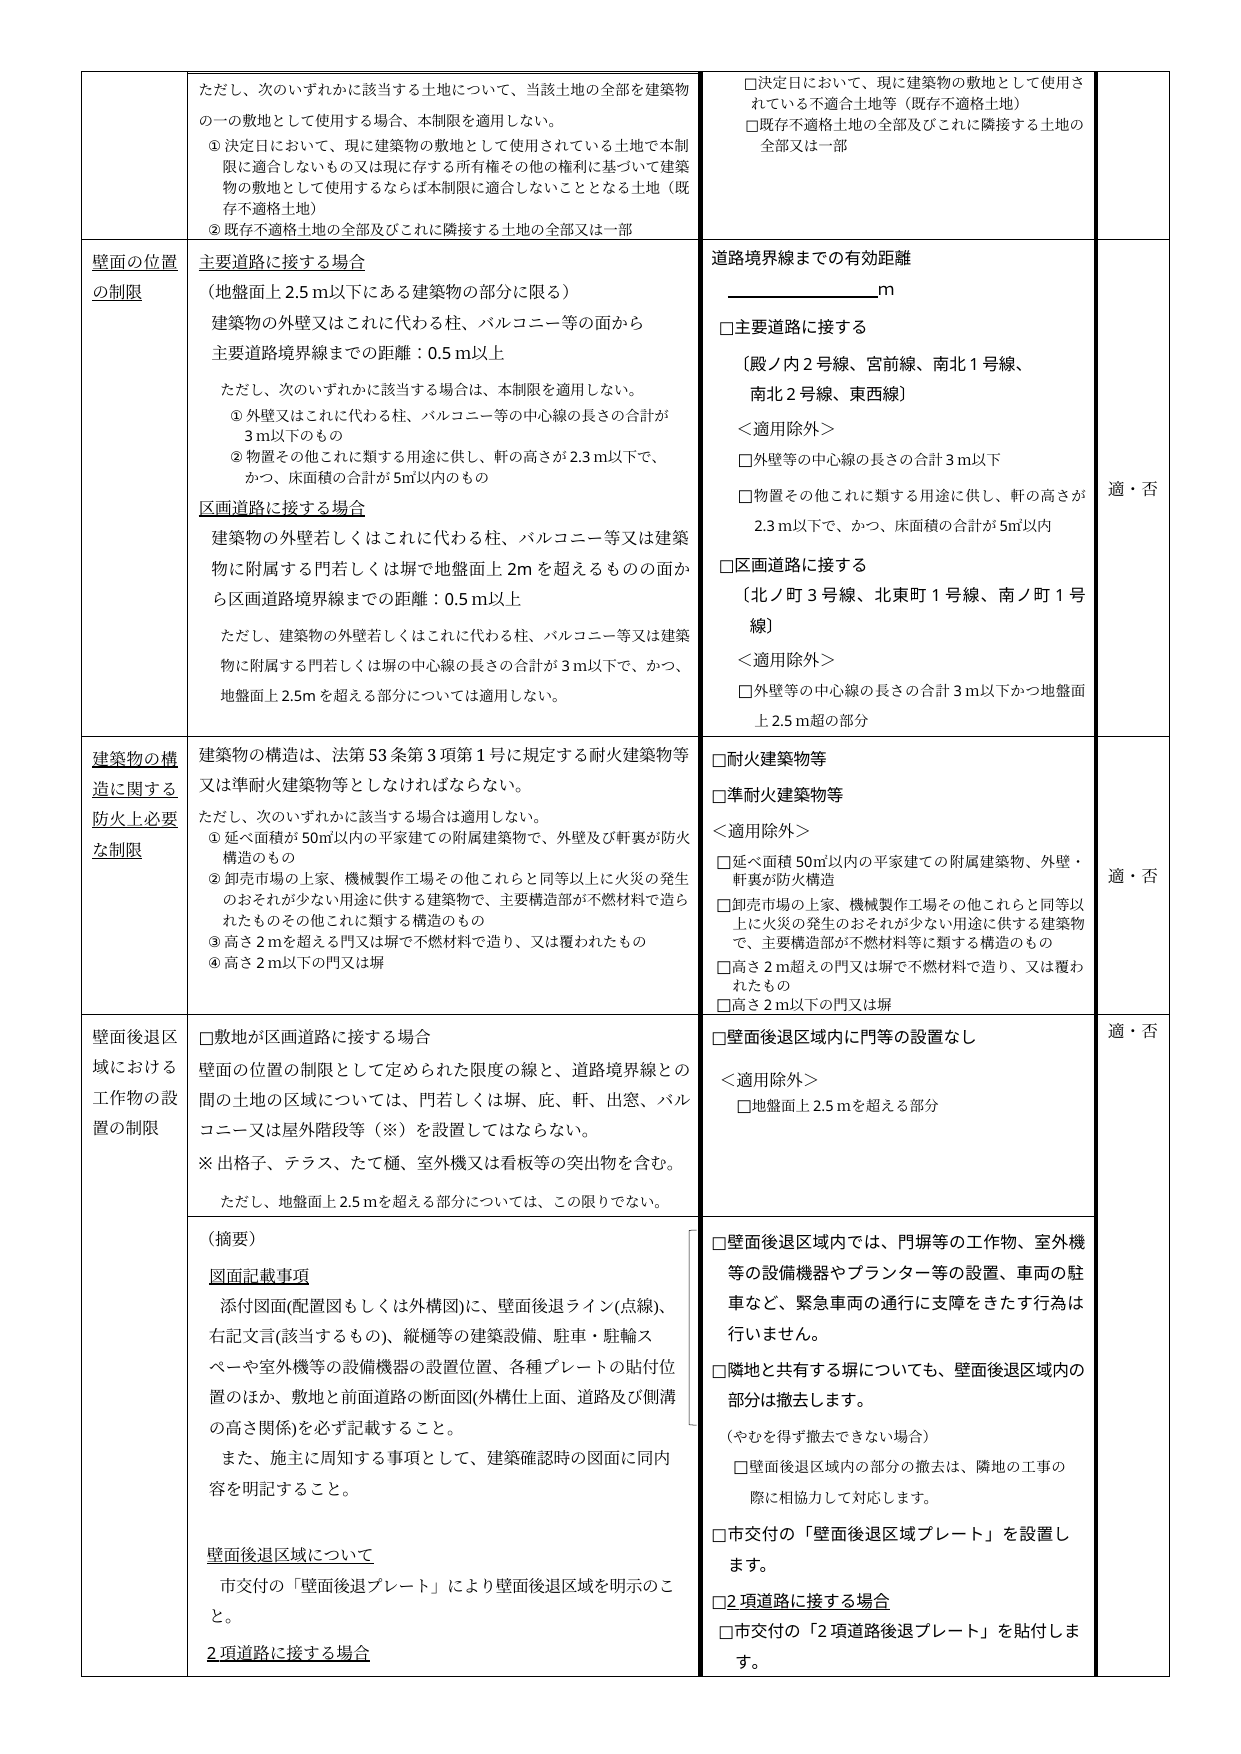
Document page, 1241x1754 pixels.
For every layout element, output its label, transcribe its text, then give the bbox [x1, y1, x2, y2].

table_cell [703, 1217, 1094, 1676]
table_cell □敷地が区画道路に接する場合 壁面の位置の制限として定められた限度の線と、道路境界線との間の土地の区域については、門若しくは塀、庇、軒、出窓、バルコニー又は屋外階段等（※）を設置してはならない。 ※ 出格子、テラス、たて樋、室外機又は看板等の突出物を含む。 ただし、地盤面上2.5ｍを超える部分については、この限りでない。 [188, 1015, 698, 1216]
table_cell 壁面の位置の制限 [82, 240, 187, 736]
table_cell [188, 1217, 698, 1676]
table_cell 壁面後退区域における工作物の設置の制限 [82, 1015, 187, 1676]
table_cell 主要道路に接する場合 （地盤面上2.5ｍ以下にある建築物の部分に限る） 建築物の外壁又はこれに代わる柱、バルコニー等の面から 主要道路境界線までの距離：0.5ｍ以上 ただし、次のいずれかに該当する場合は、本制限を適用しない。 ①外壁又はこれに代わる柱、バルコニー等の中心線の長さの合計が 3ｍ以下のもの ②物置その他これに類する用途に供し、軒の高さが2.3ｍ以下で、 かつ、床面積の合計が5㎡以内のもの 区画道路に接する場合 建築物の外壁若しくはこれに代わる柱、バルコニー等又は建築物に附属する門若しくは塀で地盤面上2mを超えるものの面から区画道路境界線までの距離：0.5ｍ以上 ただし、建築物の外壁若しくはこれに代わる柱、バルコニー等又は建築物に附属する門若しくは塀の中心線の長さの合計が3ｍ以下で、かつ、地盤面上2.5mを超える部分については適用しない。 [188, 240, 698, 736]
table_cell 道路境界線までの有効距離 ｍ □主要道路に接する 〔殿ノ内2号線、宮前線、南北1号線、 南北2号線、東西線〕 ＜適用除外＞ □外壁等の中心線の長さの合計3ｍ以下 □物置その他これに類する用途に供し、軒の高さが2.3ｍ以下で、かつ、床面積の合計が5㎡以内 □区画道路に接する 〔北ノ町3号線、北東町1号線、南ノ町1号線〕 ＜適用除外＞ □外壁等の中心線の長さの合計3ｍ以下かつ地盤面上2.5ｍ超の部分 [703, 240, 1094, 736]
table_cell 建築物の構造に関する防火上必要な制限 [82, 737, 187, 1014]
table_cell □耐火建築物等 □準耐火建築物等 ＜適用除外＞ □延べ面積50㎡以内の平家建ての附属建築物、外壁・軒裏が防火構造 □卸売市場の上家、機械製作工場その他これらと同等以上に火災の発生のおそれが少ない用途に供する建築物で、主要構造部が不燃材料等に類する構造のもの □高さ2ｍ超えの門又は塀で不燃材料で造り、又は覆われたもの □高さ2ｍ以下の門又は塀 [703, 737, 1094, 1014]
table_cell □壁面後退区域内に門等の設置なし ＜適用除外＞ □地盤面上2.5ｍを超える部分 [703, 1015, 1094, 1216]
table_cell 適・否 [1098, 1015, 1169, 1676]
table_cell ただし、次のいずれかに該当する土地について、当該土地の全部を建築物の一の敷地として使用する場合、本制限を適用しない。 ①決定日において、現に建築物の敷地として使用されている土地で本制限に適合しないもの又は現に存する所有権その他の権利に基づいて建築物の敷地として使用するならば本制限に適合しないこととなる土地（既存不適格土地） ②既存不適格土地の全部及びこれに隣接する土地の全部又は一部 [188, 74, 698, 239]
table_cell 建築物の構造は、法第53条第3項第1号に規定する耐火建築物等又は準耐火建築物等としなければならない。 ただし、次のいずれかに該当する場合は適用しない。 ①延べ面積が50㎡以内の平家建ての附属建築物で、外壁及び軒裏が防火構造のもの ②卸売市場の上家、機械製作工場その他これらと同等以上に火災の発生のおそれが少ない用途に供する建築物で、主要構造部が不燃材料で造られたものその他これに類する構造のもの ③高さ2ｍを超える門又は塀で不燃材料で造り、又は覆われたもの ④高さ2ｍ以下の門又は塀 [188, 737, 698, 1014]
table_cell 適・否 [1098, 240, 1169, 736]
table_cell 適・否 [1098, 737, 1169, 1014]
